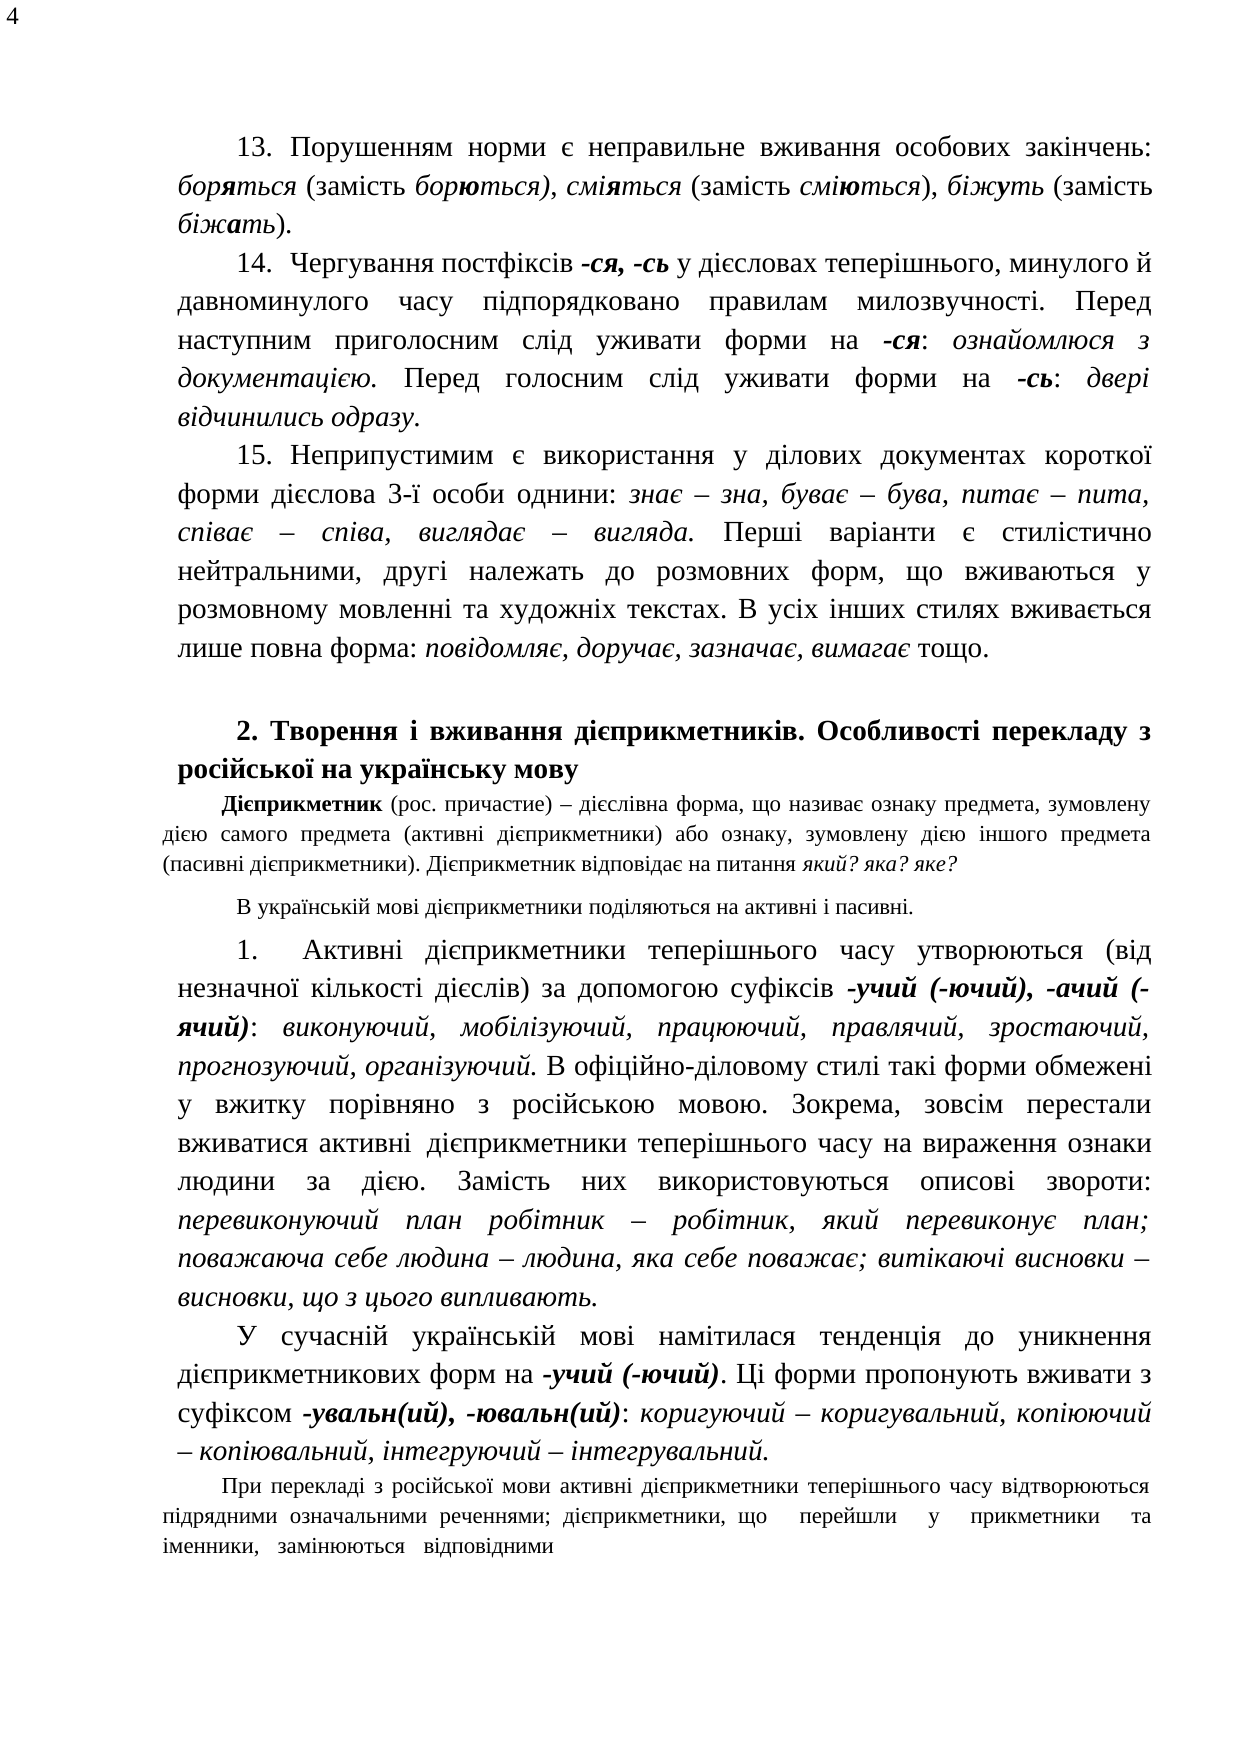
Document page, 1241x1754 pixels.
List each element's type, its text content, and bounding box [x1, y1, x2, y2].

text При перекладі з російської мови активні дієприкметники теперішнього часу відтворюються підрядними означальними реченнями; дієприкметники, що перейшли у прикметники та іменники, замінюються відповідними [162, 1472, 1151, 1558]
subtitle Творення і вживання дієприкметників. Особливості перекладу з російської на українську мову [177, 713, 1152, 785]
list Порушенням норми є неправильне вживання особових закінчень: боряться (замість борються), сміяться (замість сміються), біжуть (замість біжать). [177, 129, 1153, 240]
text Дієприкметник (рос. причастие) – дієслівна форма, що називає ознаку предмета, зумовлену дією самого предмета (активні дієприкметники) або ознаку, зумовлену дією іншого предмета (пасивні дієприкметники). Дієприкметник відповідає на питання який? яка? яке? [162, 790, 1152, 877]
list Чергування постфіксів -ся, -сь у дієсловах теперішнього, минулого й давноминулого часу підпорядковано правилам милозвучності. Перед наступним приголосним слід уживати форми на -ся: ознайомлюся з документацією. Перед голосним слід уживати форми на -сь: двері відчинились одразу. [177, 245, 1152, 432]
text У сучасній українській мові намітилася тенденція до уникнення дієприкметникових форм на -учий (-ючий). Ці форми пропонують вживати з суфіксом -увальн(ий), -ювальн(ий): коригуючий – коригувальний, копіюючий – копіювальний, інтегруючий – інтегрувальний. [177, 1318, 1152, 1467]
list Активні дієприкметники теперішнього часу утворюються (від незначної кількості дієслів) за допомогою суфіксів -учий (-ючий), -ачий (- ячий): виконуючий, мобілізуючий, працюючий, правлячий, зростаючий, прогнозуючий, організуючий. В офіційно-діловому стилі такі форми обмежені у вжитку порівняно з російською мовою. Зокрема, зовсім перестали вживатися активні дієприкметники теперішнього часу на вираження ознаки людини за дією. Замість них використовуються описові звороти: перевиконуючий план робітник – робітник, який перевиконує план; поважаюча себе людина – людина, яка себе поважає; витікаючі висновки – висновки, що з цього випливають. [177, 932, 1153, 1312]
list Неприпустимим є використання у ділових документах короткої форми дієслова 3-ї особи однини: знає – зна, буває – бува, питає – пита, співає – співа, виглядає – вигляда. Перші варіанти є стилістично нейтральними, другі належать до розмовних форм, що вживаються у розмовному мовленні та художніх текстах. В усіх інших стилях вживається лише повна форма: повідомляє, доручає, зазначає, вимагає тощо. [177, 437, 1152, 664]
text В українській мові дієприкметники поділяються на активні і пасивні. [236, 893, 1167, 919]
